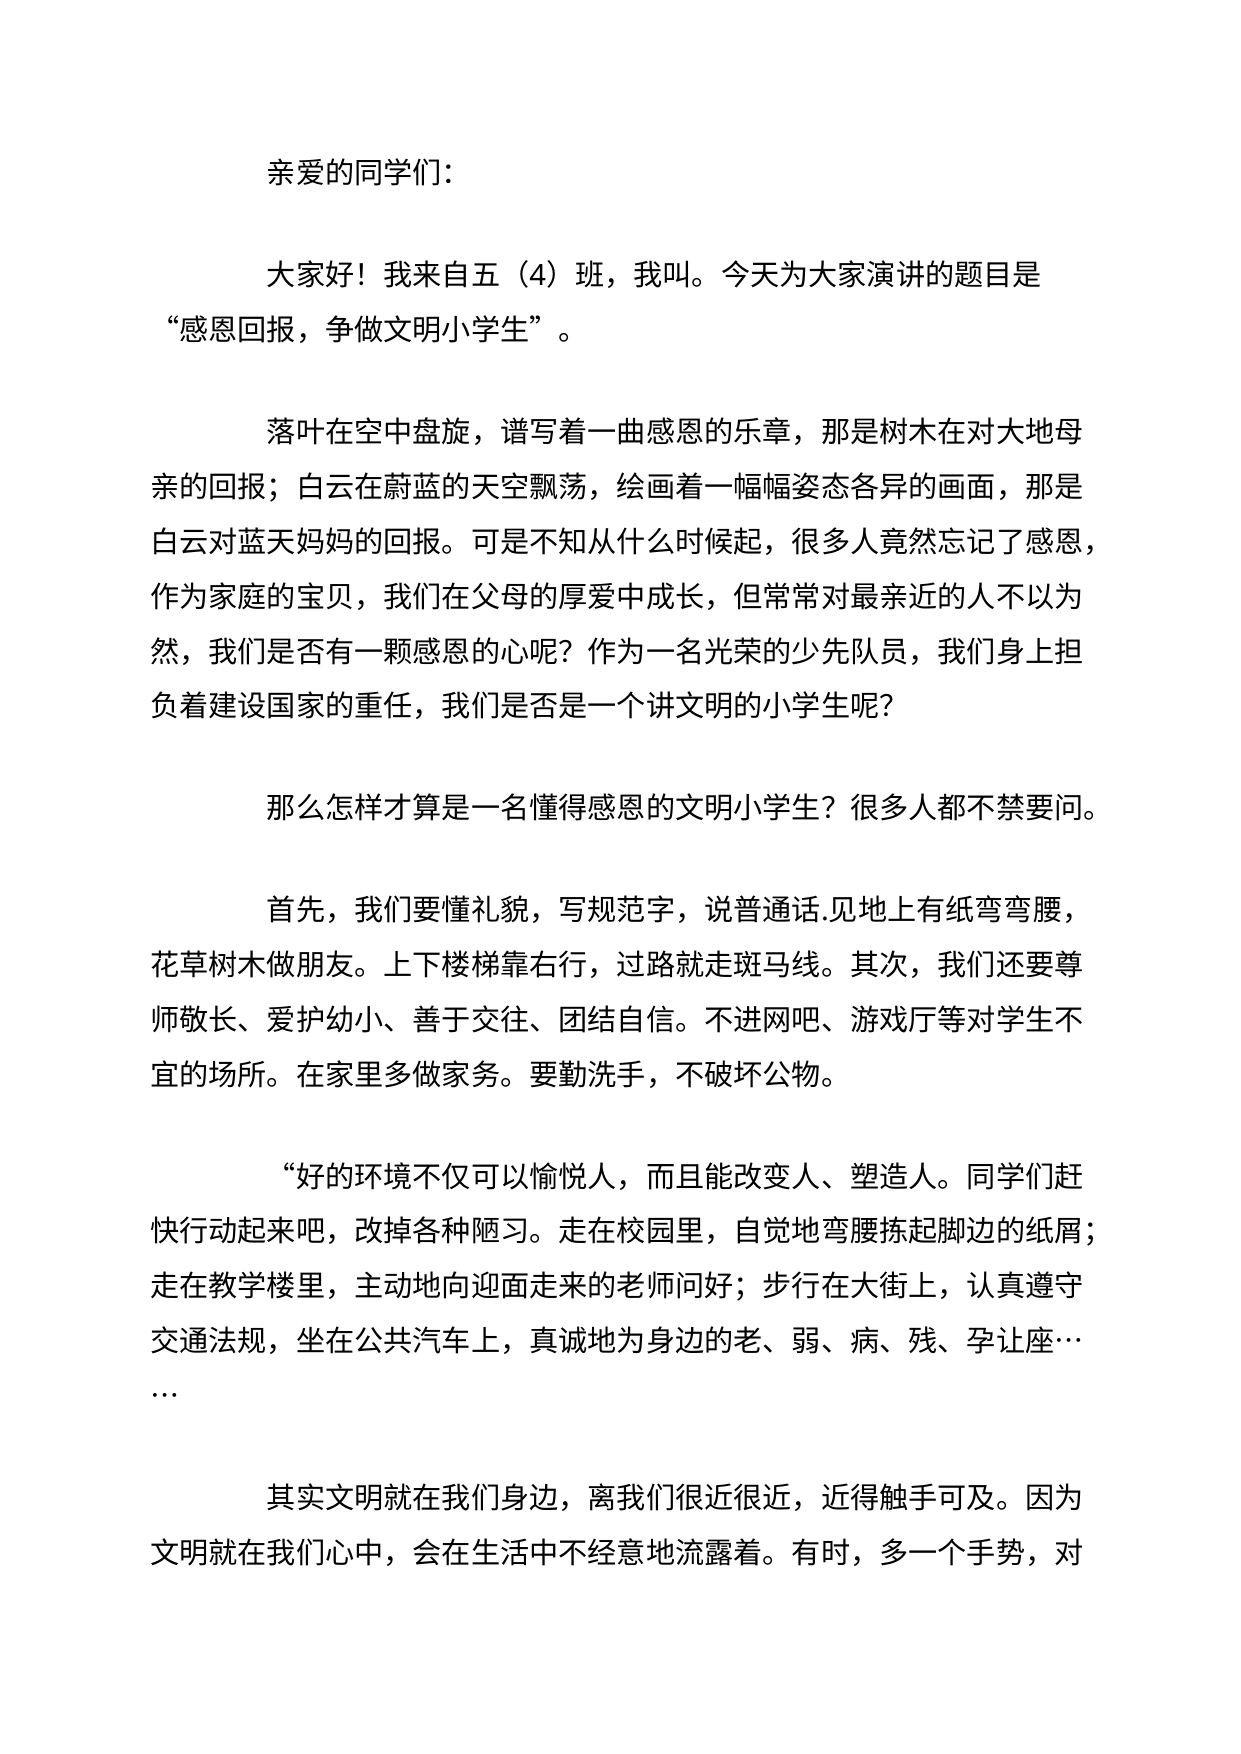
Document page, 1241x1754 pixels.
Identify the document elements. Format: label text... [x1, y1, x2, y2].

text 亲爱的同学们： [150, 150, 1090, 192]
text 大家好！我来自五（4）班，我叫。今天为大家演讲的题目是“感恩回报，争做文明小学生”。 [150, 252, 1090, 349]
text “好的环境不仅可以愉悦人，而且能改变人、塑造人。同学们赶快行动起来吧，改掉各种陋习。走在校园里，自觉地弯腰拣起脚边的纸屑；走在教学楼里，主动地向迎面走来的老师问好；步行在大街上，认真遵守交通法规，坐在公共汽车上，真诚地为身边的老、弱、病、残、孕让座…… [150, 1153, 1090, 1415]
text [150, 1474, 1090, 1572]
text 那么怎样才算是一名懂得感恩的文明小学生？很多人都不禁要问。 [150, 785, 1090, 827]
text 首先，我们要懂礼貌，写规范字，说普通话.见地上有纸弯弯腰，花草树木做朋友。上下楼梯靠右行，过路就走斑马线。其次，我们还要尊师敬长、爱护幼小、善于交往、团结自信。不进网吧、游戏厅等对学生不宜的场所。在家里多做家务。要勤洗手，不破坏公物。 [150, 887, 1090, 1094]
text 落叶在空中盘旋，谱写着一曲感恩的乐章，那是树木在对大地母亲的回报；白云在蔚蓝的天空飘荡，绘画着一幅幅姿态各异的画面，那是白云对蓝天妈妈的回报。可是不知从什么时候起，很多人竟然忘记了感恩，作为家庭的宝贝，我们在父母的厚爱中成长，但常常对最亲近的人不以为然，我们是否有一颗感恩的心呢？作为一名光荣的少先队员，我们身上担负着建设国家的重任，我们是否是一个讲文明的小学生呢？ [150, 408, 1090, 725]
